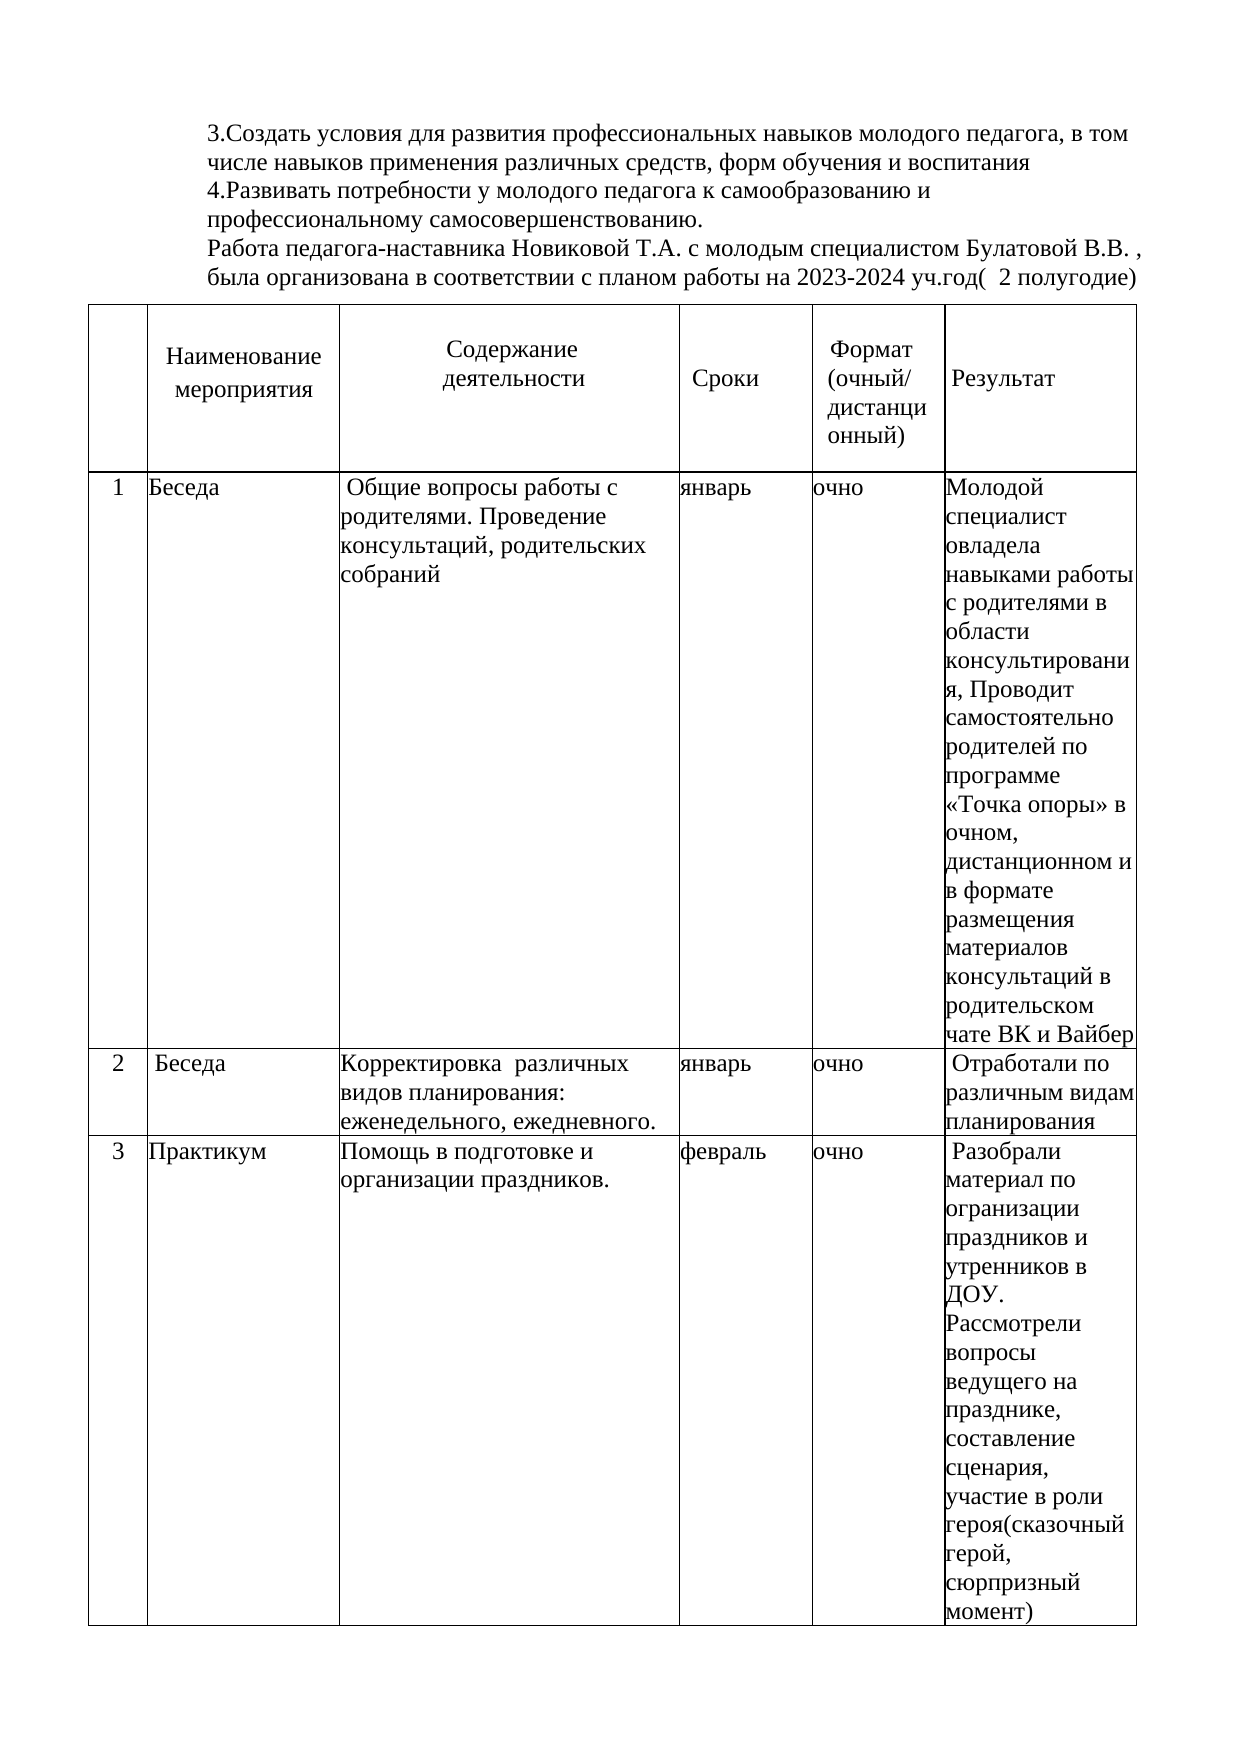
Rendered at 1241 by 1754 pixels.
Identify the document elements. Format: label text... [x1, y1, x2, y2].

table_header Содержание деятельности [340, 305, 679, 471]
table_cell январь [680, 473, 812, 1047]
table_cell январь [680, 1049, 812, 1135]
table_cell Общие вопросы работы с родителями. Проведение консультаций, родительских собраний [340, 473, 679, 1047]
table_header Результат [946, 305, 1136, 471]
table_cell очно [813, 1049, 944, 1135]
text 4.Развивать потребности у молодого педагога к самообразованию и профессиональному самосовершенствованию. [207, 176, 1152, 233]
table_cell Корректировка различных видов планирования: еженедельного, ежедневного. [340, 1049, 679, 1135]
text Работа педагога-наставника Новиковой Т.А. с молодым специалистом Булатовой В.В. , была организована в соответствии с планом работы на 2023-2024 уч.год( 2 полугодие) [207, 233, 1152, 291]
table_cell Отработали по различным видам планирования [946, 1049, 1136, 1135]
table_cell очно [813, 473, 944, 1047]
table_cell 3 [89, 1136, 147, 1624]
table_header Формат (очный/ дистанционный) [813, 305, 944, 471]
table_cell 1 [89, 473, 147, 1047]
table_cell Помощь в подготовке и организации праздников. [340, 1136, 679, 1624]
table_cell Беседа [148, 1049, 339, 1135]
table_cell очно [813, 1136, 944, 1624]
text 3.Создать условия для развития профессиональных навыков молодого педагога, в том числе навыков применения различных средств, форм обучения и воспитания [207, 118, 1152, 176]
table_cell Молодой специалист овладела навыками работы с родителями в области консультирования, Проводит самостоятельно родителей по программе «Точка опоры» в очном, дистанционном и в формате размещения материалов консультаций в родительском чате ВК и Вайбер [946, 473, 1136, 1047]
table_cell Беседа [148, 473, 339, 1047]
table_header [89, 305, 147, 471]
table_cell 2 [89, 1049, 147, 1135]
table_cell Практикум [148, 1136, 339, 1624]
table_header Сроки [680, 305, 812, 471]
table_header Наименование мероприятия [148, 305, 339, 471]
table_cell Разобрали материал по огранизации праздников и утренников в ДОУ. Рассмотрели вопросы ведущего на празднике, составление сценария, участие в роли героя(сказочный герой, сюрпризный момент) [946, 1136, 1136, 1624]
table_cell февраль [680, 1136, 812, 1624]
